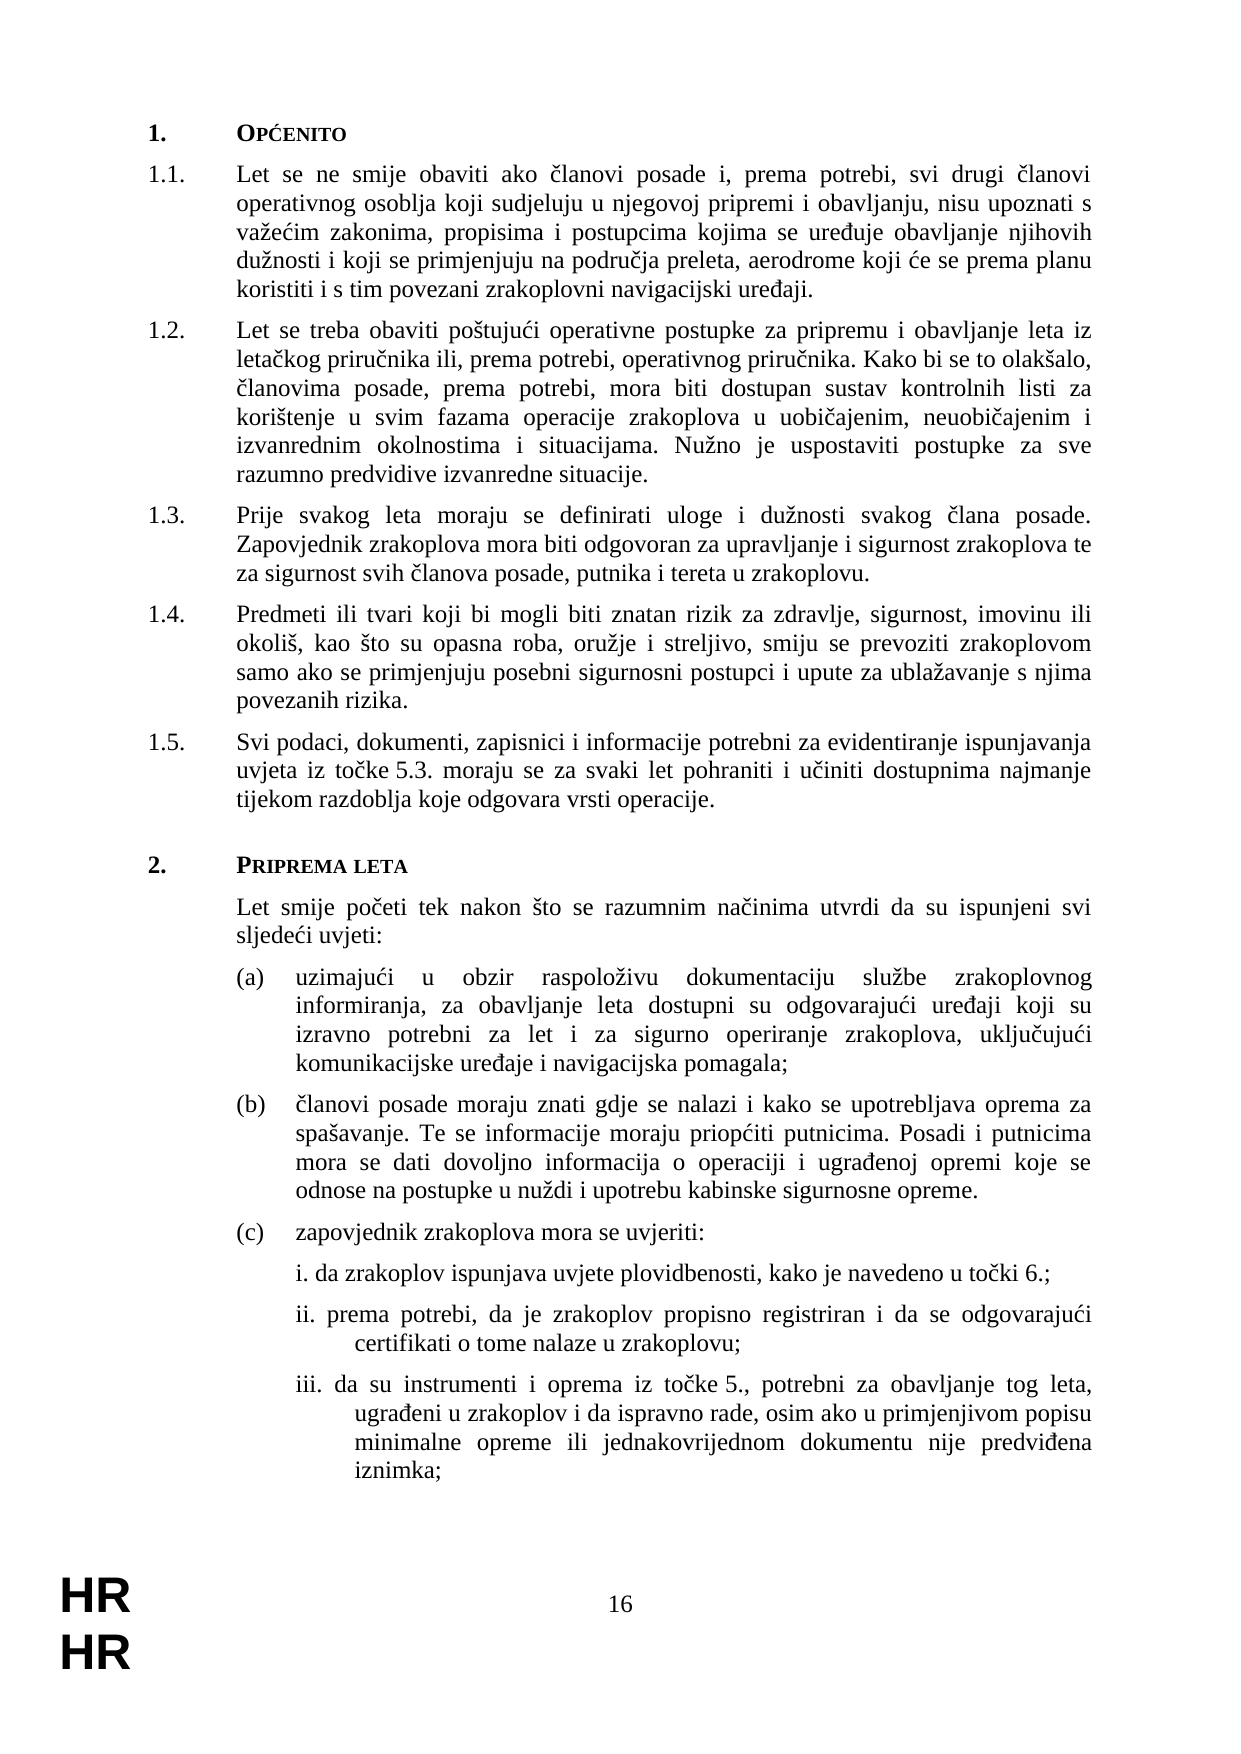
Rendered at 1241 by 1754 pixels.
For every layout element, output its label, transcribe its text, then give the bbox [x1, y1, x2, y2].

subtitle Let se treba obaviti poštujući operativne postupke za pripremu i obavljanje leta iz letačkog priručnika ili, prema potrebi, operativnog priručnika. Kako bi se to olakšalo, članovima posade, prema potrebi, mora biti dostupan sustav kontrolnih listi za korištenje u svim fazama operacije zrakoplova u uobičajenim, neuobičajenim i izvanrednim okolnostima i situacijama. Nužno je uspostaviti postupke za sve razumno predvidive izvanredne situacije. [148, 316, 1092, 488]
text članovi posade moraju znati gdje se nalazi i kako se upotrebljava oprema za spašavanje. Te se informacije moraju priopćiti putnicima. Posadi i putnicima mora se dati dovoljno informacija o operaciji i ugrađenoj opremi koje se odnose na postupke u nuždi i upotrebu kabinske sigurnosne opreme. [236, 1089, 1092, 1204]
subtitle Svi podaci, dokumenti, zapisnici i informacije potrebni za evidentiranje ispunjavanja uvjeta iz točke 5.3. moraju se za svaki let pohraniti i učiniti dostupnima najmanje tijekom razdoblja koje odgovara vrsti operacije. [148, 727, 1092, 813]
text i. da zrakoplov ispunjava uvjete plovidbenosti, kako je navedeno u točki 6.; [295, 1258, 1092, 1287]
subtitle Predmeti ili tvari koji bi mogli biti znatan rizik za zdravlje, sigurnost, imovinu ili okoliš, kao što su opasna roba, oružje i streljivo, smiju se prevoziti zrakoplovom samo ako se primjenjuju posebni sigurnosni postupci i upute za ublažavanje s njima povezanih rizika. [148, 599, 1092, 714]
subtitle Priprema leta [148, 851, 1092, 879]
list uzimajući u obzir raspoloživu dokumentaciju službe zrakoplovnog informiranja, za obavljanje leta dostupni su odgovarajući uređaji koji su izravno potrebni za let i za sigurno operiranje zrakoplova, uključujući komunikacijske uređaje i navigacijska pomagala; [236, 962, 1092, 1077]
subtitle Prije svakog leta moraju se definirati uloge i dužnosti svakog člana posade. Zapovjednik zrakoplova mora biti odgovoran za upravljanje i sigurnost zrakoplova te za sigurnost svih članova posade, putnika i tereta u zrakoplovu. [148, 501, 1092, 587]
text zapovjednik zrakoplova mora se uvjeriti: [236, 1217, 1092, 1246]
text Let smije početi tek nakon što se razumnim načinima utvrdi da su ispunjeni svi sljedeći uvjeti: [236, 892, 1092, 949]
text iii. da su instrumenti i oprema iz točke 5., potrebni za obavljanje tog leta, ugrađeni u zrakoplov i da ispravno rade, osim ako u primjenjivom popisu minimalne opreme ili jednakovrijednom dokumentu nije predviđena iznimka; [295, 1369, 1092, 1484]
subtitle Let se ne smije obaviti ako članovi posade i, prema potrebi, svi drugi članovi operativnog osoblja koji sudjeluju u njegovoj pripremi i obavljanju, nisu upoznati s važećim zakonima, propisima i postupcima kojima se uređuje obavljanje njihovih dužnosti i koji se primjenjuju na područja preleta, aerodrome koji će se prema planu koristiti i s tim povezani zrakoplovni navigacijski uređaji. [148, 159, 1092, 303]
subtitle Općenito [148, 118, 1092, 147]
text ii. prema potrebi, da je zrakoplov propisno registriran i da se odgovarajući certifikati o tome nalaze u zrakoplovu; [295, 1299, 1092, 1357]
